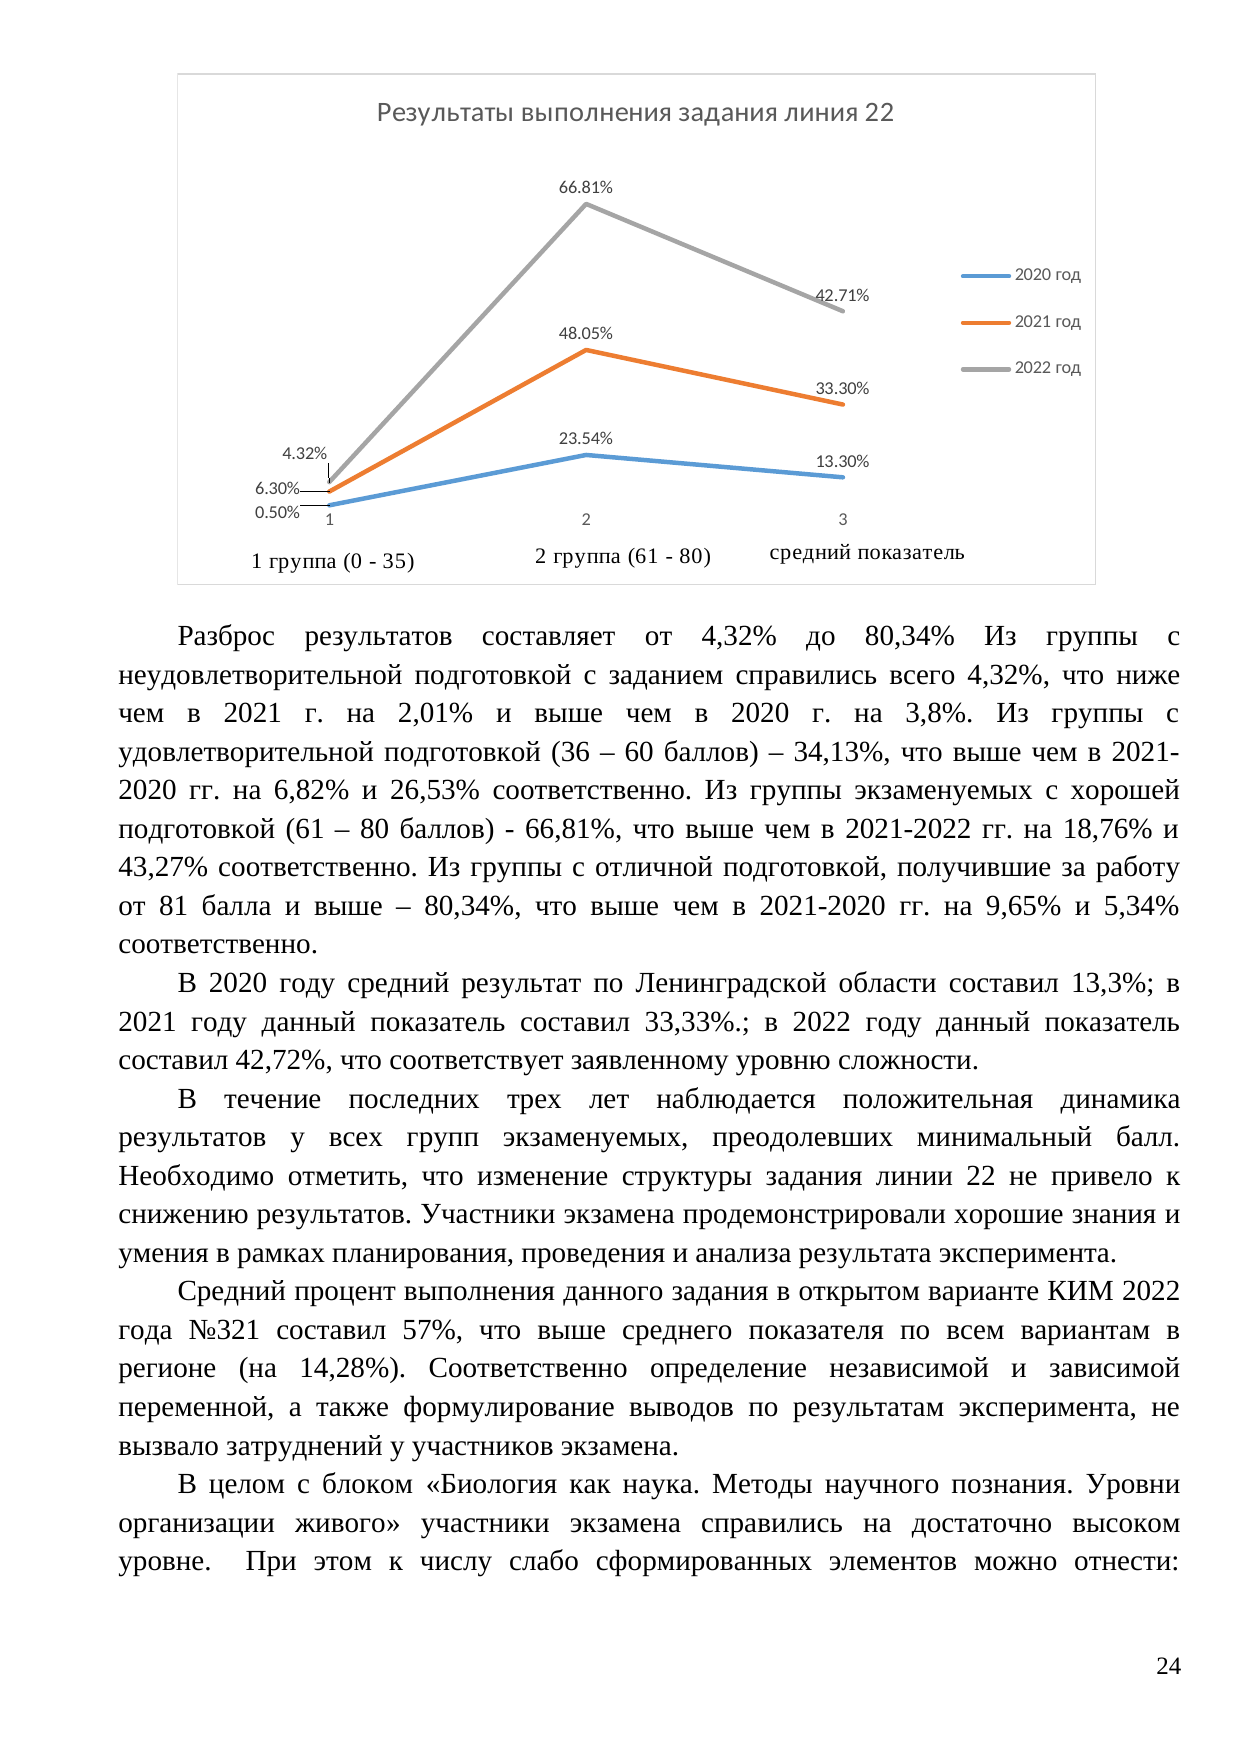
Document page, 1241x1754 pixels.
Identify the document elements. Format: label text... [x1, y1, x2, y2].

text Разброс результатов составляет от 4,32% до 80,34% Из группы с неудовлетворительной подготовкой с заданием справились всего 4,32%, что ниже чем в 2021 г. на 2,01% и выше чем в 2020 г. на 3,8%. Из группы с удовлетворительной подготовкой (36 – 60 баллов) – 34,13%, что выше чем в 2021-2020 гг. на 6,82% и 26,53% соответственно. Из группы экзаменуемых с хорошей подготовкой (61 – 80 баллов) - 66,81%, что выше чем в 2021-2022 гг. на 18,76% и 43,27% соответственно. Из группы с отличной подготовкой, получившие за работу от 81 балла и выше – 80,34%, что выше чем в 2021-2020 гг. на 9,65% и 5,34% соответственно. [118, 618, 1181, 960]
text В течение последних трех лет наблюдается положительная динамика результатов у всех групп экзаменуемых, преодолевших минимальный балл. Необходимо отметить, что изменение структуры задания линии 22 не привело к снижению результатов. Участники экзамена продемонстрировали хорошие знания и умения в рамках планирования, проведения и анализа результата эксперимента. [118, 1081, 1181, 1268]
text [118, 1466, 1181, 1577]
text Средний процент выполнения данного задания в открытом варианте КИМ 2022 года №321 составил 57%, что выше среднего показателя по всем вариантам в регионе (на 14,28%). Соответственно определение независимой и зависимой переменной, а также формулирование выводов по результатам эксперимента, не вызвало затруднений у участников экзамена. [118, 1273, 1181, 1461]
text В 2020 году средний результат по Ленинградской области составил 13,3%; в 2021 году данный показатель составил 33,33%.; в 2022 году данный показатель составил 42,72%, что соответствует заявленному уровню сложности. [118, 965, 1181, 1076]
